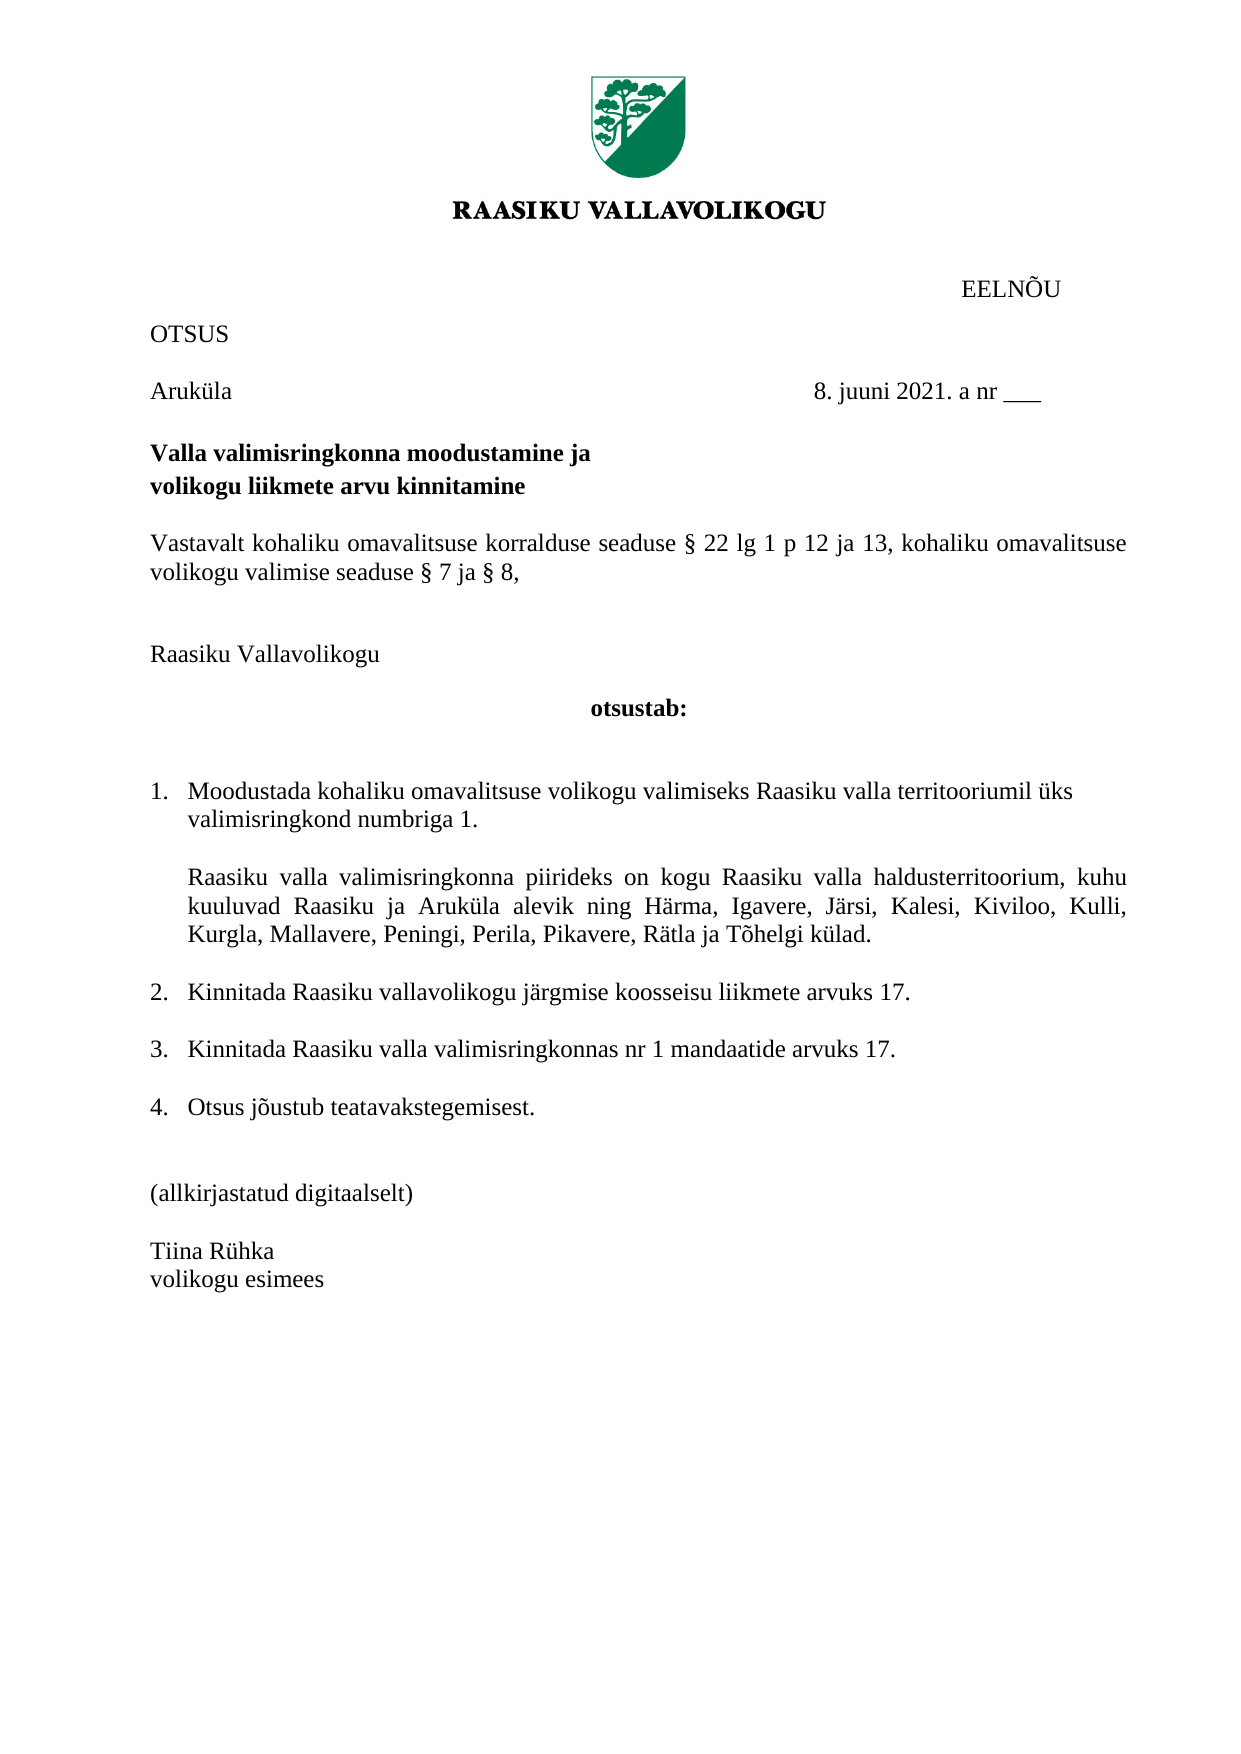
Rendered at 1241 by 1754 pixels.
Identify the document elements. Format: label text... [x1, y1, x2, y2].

text 4. Otsus jõustub teatavakstegemisest. [150, 1092, 1128, 1121]
text 2. Kinnitada Raasiku vallavolikogu järgmise koosseisu liikmete arvuks 17. [150, 977, 1128, 1006]
text Raasiku valla valimisringkonna piirideks on kogu Raasiku valla haldusterritoorium, kuhu kuuluvad Raasiku ja Aruküla alevik ning Härma, Igavere, Järsi, Kalesi, Kiviloo, Kulli, Kurgla, Mallavere, Peningi, Perila, Pikavere, Rätla ja Tõhelgi külad. [187, 862, 1128, 948]
text 3. Kinnitada Raasiku valla valimisringkonnas nr 1 mandaatide arvuks 17. [150, 1034, 1128, 1063]
subtitle Raasiku Vallavolikogu [150, 639, 1128, 668]
text EELNÕU [450, 250, 1128, 303]
text volikogu esimees [150, 1264, 1128, 1293]
text 1. Moodustada kohaliku omavalitsuse volikogu valimiseks Raasiku valla territooriumil üks valimisringkond numbriga 1. [150, 776, 1128, 833]
subtitle volikogu liikmete arvu kinnitamine [150, 471, 1128, 499]
text Aruküla 8. juuni 2021. a nr ___ [150, 376, 1128, 405]
text Vastavalt kohaliku omavalitsuse korralduse seaduse § 22 lg 1 p 12 ja 13, kohaliku omavalitsuse volikogu valimise seaduse § 7 ja § 8, [150, 528, 1128, 586]
text Tiina Rühka [150, 1236, 1128, 1264]
subtitle Valla valimisringkonna moodustamine ja [150, 438, 1128, 467]
text OTSUS [150, 319, 1128, 347]
picture [446, 73, 832, 222]
text (allkirjastatud digitaalselt) [150, 1178, 1128, 1207]
subtitle otsustab: [150, 693, 1128, 722]
